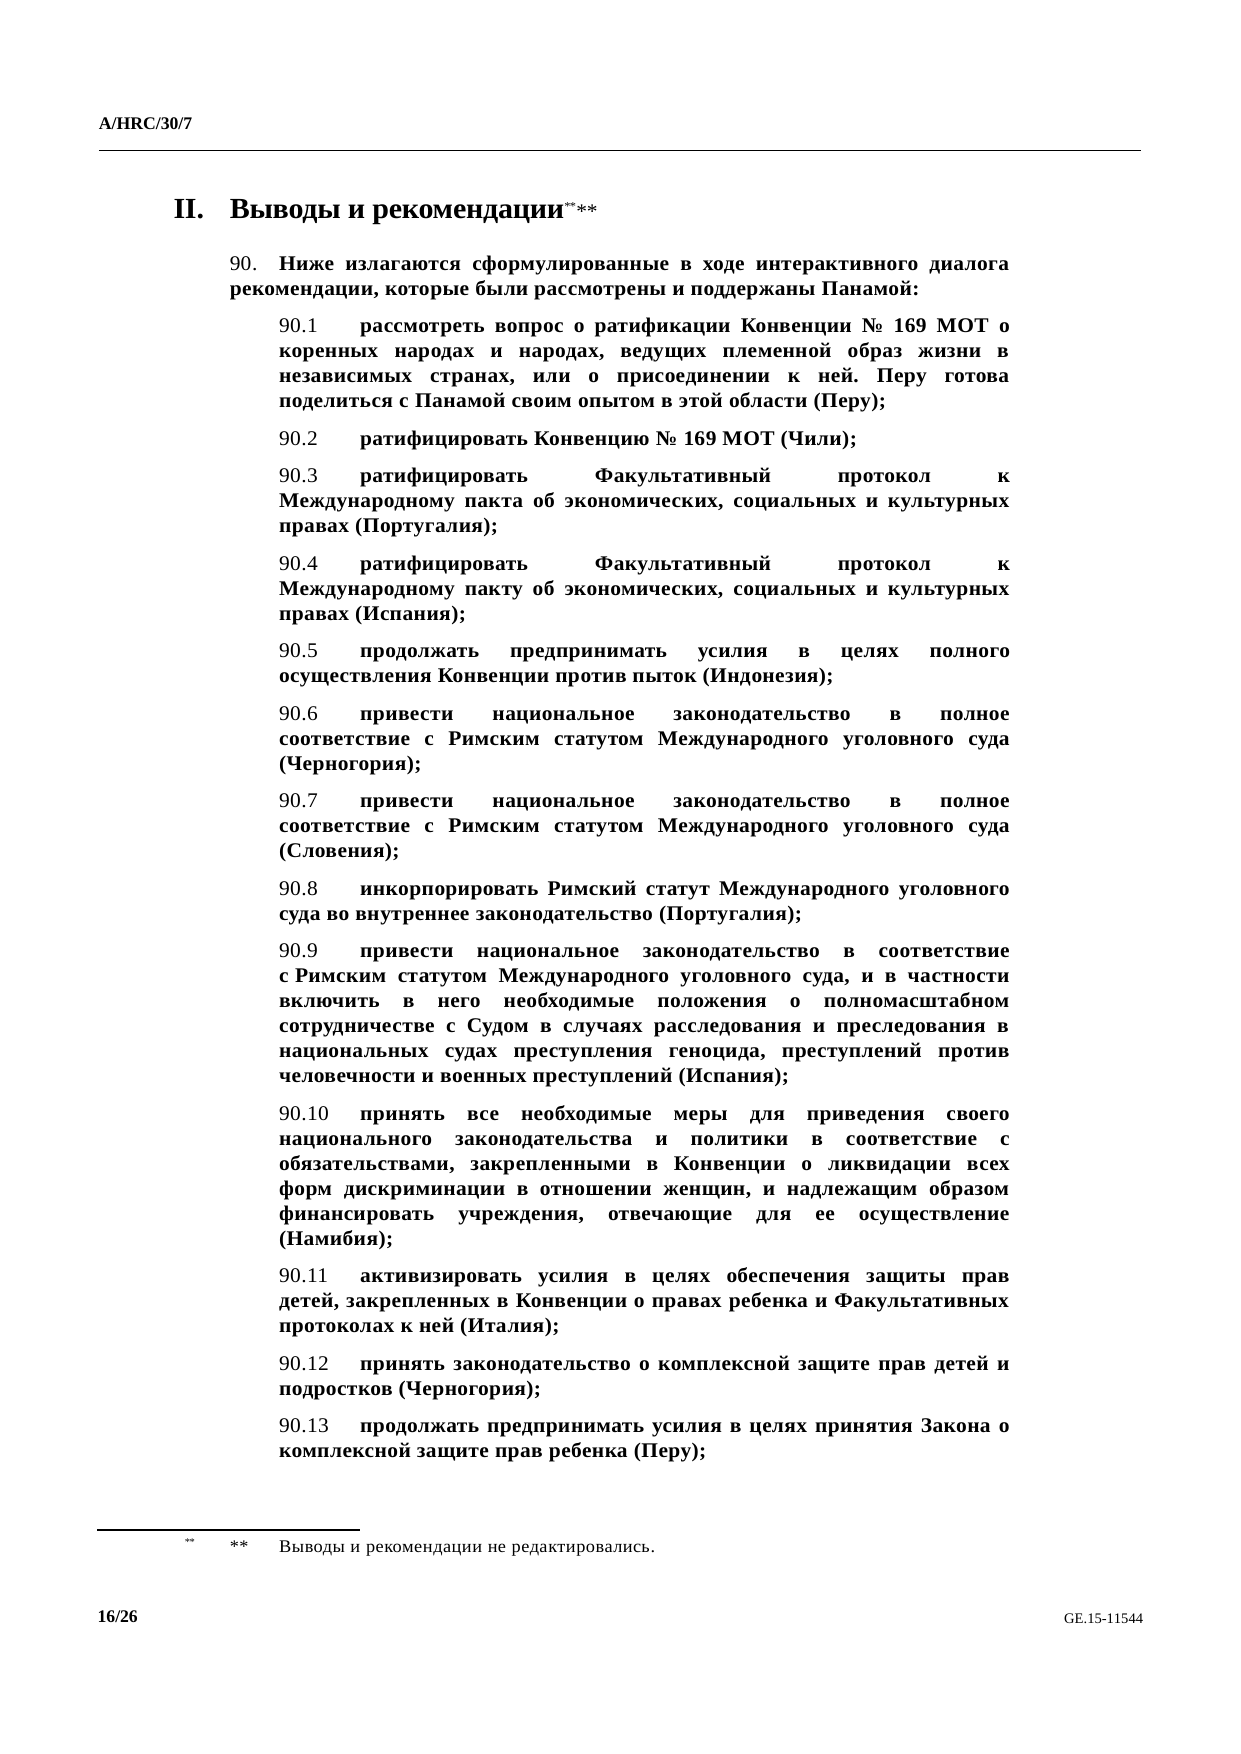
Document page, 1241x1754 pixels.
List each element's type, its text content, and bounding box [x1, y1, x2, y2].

text 90.6 привести национальное законодательство в полное соответствие с Римским статутом Международного уголовного суда (Черногория); [279, 700, 1011, 775]
text 90.11 активизировать усилия в целях обеспечения защиты прав детей, закрепленных в Конвенции о правах ребенка и Факультативных протоколах к ней (Италия); [279, 1263, 1011, 1338]
text 90.9 привести национальное законодательство в соответствие с Римским статутом Международного уголовного суда, и в частности включить в него необходимые положения о полномасштабном сотрудничестве с Судом в случаях расследования и преследования в национальных судах преступления геноцида, преступлений против человечности и военных преступлений (Испания); [279, 938, 1011, 1088]
text 90.1 рассмотреть вопрос о ратификации Конвенции № 169 МОТ о коренных народах и народах, ведущих племенной образ жизни в независимых странах, или о присоединении к ней. Перу готова поделиться с Панамой своим опытом в этой области (Перу); [279, 313, 1011, 413]
text 90. Ниже излагаются сформулированные в ходе интерактивного диалога рекомендации, которые были рассмотрены и поддержаны Панамой: [229, 250, 1011, 300]
text 90.13 продолжать предпринимать усилия в целях принятия Закона о комплексной защите прав ребенка (Перу); [279, 1413, 1011, 1463]
text 90.8 инкорпорировать Римский статут Международного уголовного суда во внутреннее законодательство (Португалия); [279, 875, 1011, 925]
text 90.5 продолжать предпринимать усилия в целях полного осуществления Конвенции против пыток (Индонезия); [279, 638, 1011, 688]
text 90.4 ратифицировать Факультативный протокол к Международному пакту об экономических, социальных и культурных правах (Испания); [279, 550, 1011, 625]
text II. Выводы и рекомендации** [97, 194, 1011, 225]
text 90.2 ратифицировать Конвенцию № 169 МОТ (Чили); [279, 425, 1011, 450]
text 90.7 привести национальное законодательство в полное соответствие с Римским статутом Международного уголовного суда (Словения); [279, 788, 1011, 863]
text 90.12 принять законодательство о комплексной защите прав детей и подростков (Черногория); [279, 1350, 1011, 1400]
text 90.10 принять все необходимые меры для приведения своего национального законодательства и политики в соответствие с обязательствами, закрепленными в Конвенции о ликвидации всех форм дискриминации в отношении женщин, и надлежащим образом финансировать учреждения, отвечающие для ее осуществление (Намибия); [279, 1100, 1011, 1250]
text 90.3 ратифицировать Факультативный протокол к Международному пакта об экономических, социальных и культурных правах (Португалия); [279, 463, 1011, 538]
